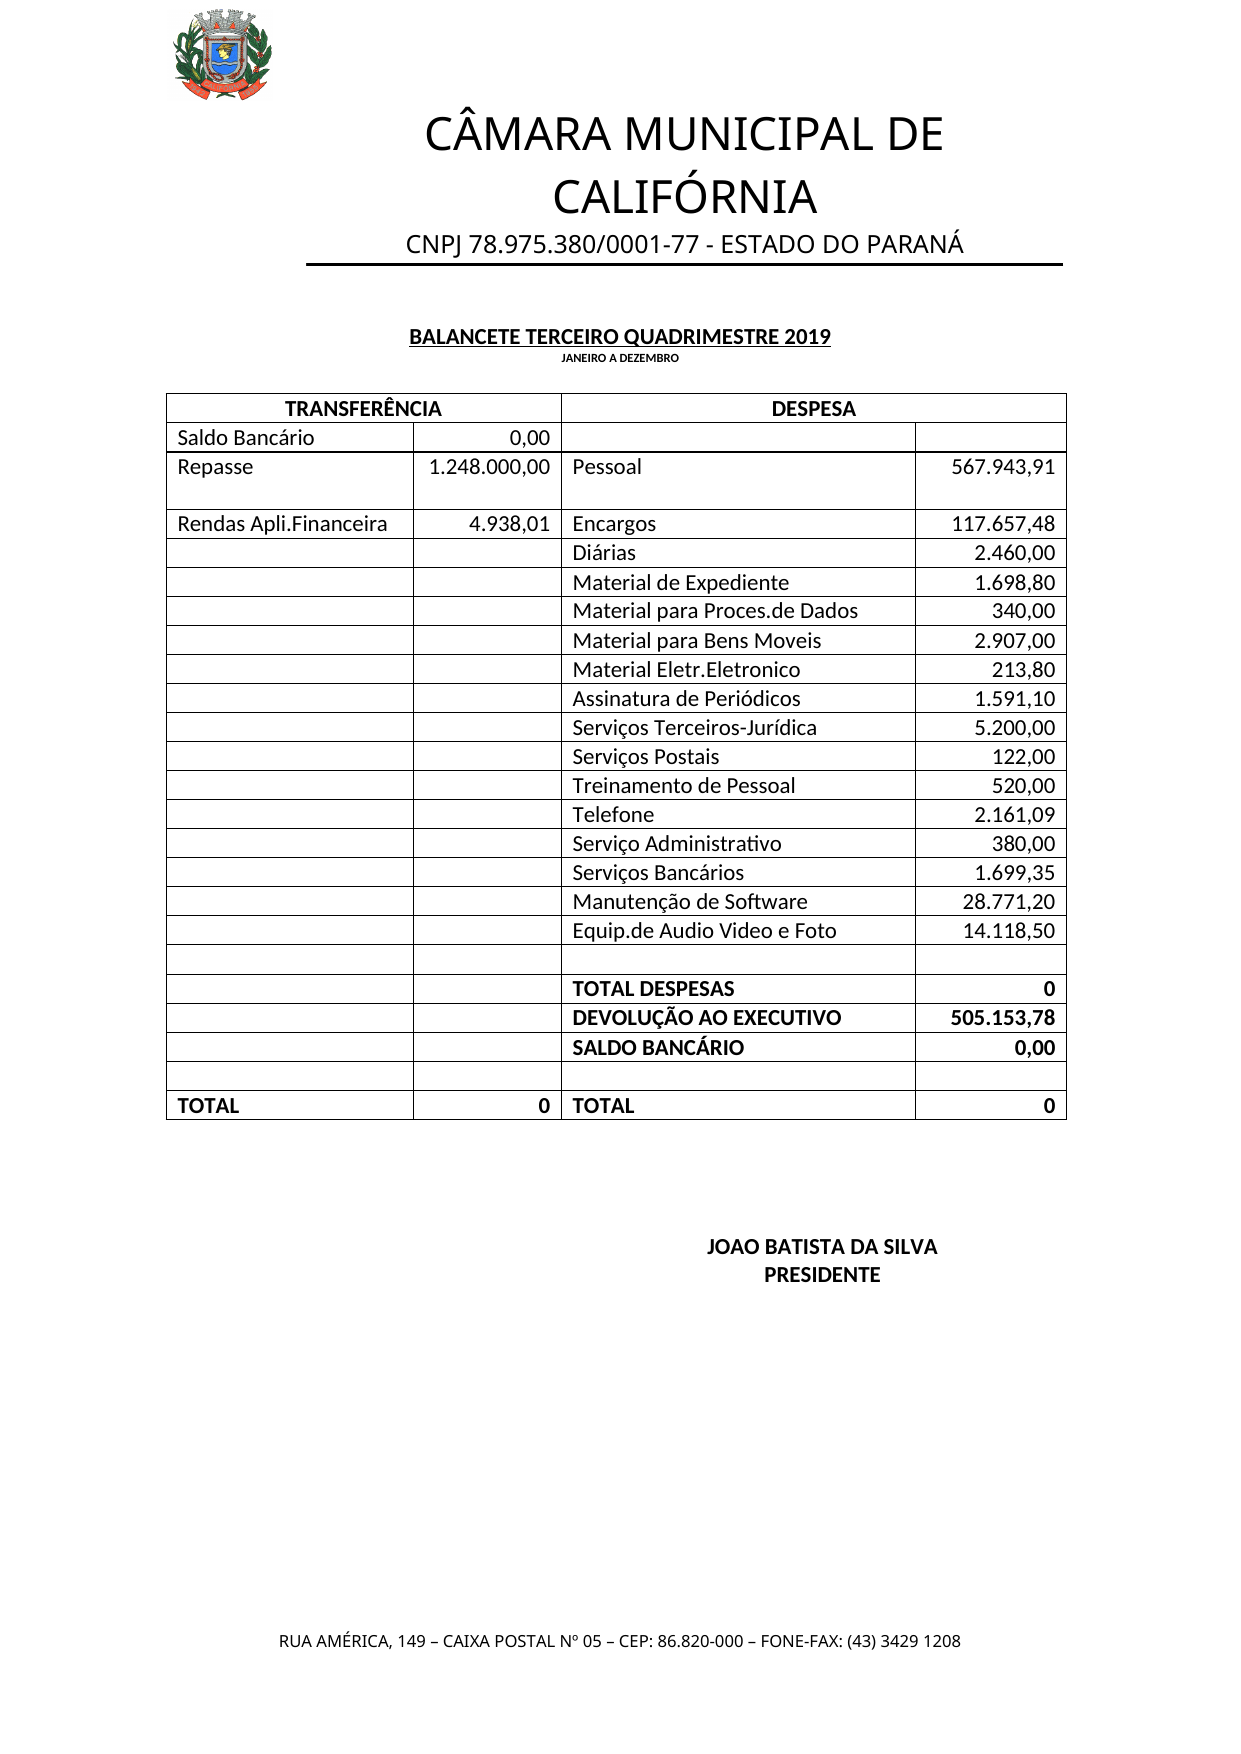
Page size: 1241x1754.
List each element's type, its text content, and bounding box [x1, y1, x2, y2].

table_cell 28.771,20 [916, 887, 1066, 915]
table_cell Serviços Postais [562, 742, 915, 770]
table_cell [167, 858, 413, 886]
table_cell Assinatura de Periódicos [562, 684, 915, 712]
table_cell [916, 423, 1066, 451]
table_cell [167, 568, 413, 596]
table_header DESPESA [562, 394, 1066, 422]
table_cell [414, 887, 561, 915]
table_cell Serviços Bancários [562, 858, 915, 886]
table_cell [562, 423, 915, 451]
table_cell TOTAL DESPESAS [562, 975, 915, 1002]
table_cell [167, 626, 413, 654]
table_cell [167, 887, 413, 915]
table_cell [414, 684, 561, 712]
table_cell Equip.de Audio Video e Foto [562, 916, 915, 944]
table_cell 380,00 [916, 829, 1066, 857]
table_cell [167, 655, 413, 683]
table_cell [167, 771, 413, 799]
table_cell [916, 945, 1066, 973]
table_cell 14.118,50 [916, 916, 1066, 944]
table_cell [167, 597, 413, 625]
table_cell [414, 713, 561, 741]
table_cell TOTAL [167, 1091, 413, 1119]
table_cell [167, 800, 413, 828]
table_cell DEVOLUÇÃO AO EXECUTIVO [562, 1004, 915, 1032]
table_cell [414, 742, 561, 770]
table_cell [167, 539, 413, 567]
table_cell 0,00 [916, 1033, 1066, 1061]
table_cell [414, 1062, 561, 1090]
table_cell 747.784,23 [916, 975, 1066, 1002]
table_cell Telefone [562, 800, 915, 828]
table_cell Pessoal [562, 453, 915, 508]
table_cell 340,00 [916, 597, 1066, 625]
table_cell 1.698,80 [916, 568, 1066, 596]
table_cell 1.252.938,01 [916, 1091, 1066, 1119]
table_cell [414, 916, 561, 944]
text JOAO BATISTA DA SILVA [177, 1232, 1063, 1260]
table_cell [167, 1004, 413, 1032]
table_cell [167, 975, 413, 1002]
table_cell [414, 945, 561, 973]
table_cell 2.161,09 [916, 800, 1066, 828]
table_cell 1.699,35 [916, 858, 1066, 886]
table_cell 1.591,10 [916, 684, 1066, 712]
table_cell [167, 684, 413, 712]
table_cell [167, 945, 413, 973]
table_cell Manutenção de Software [562, 887, 915, 915]
table_cell 213,80 [916, 655, 1066, 683]
table_cell 2.460,00 [916, 539, 1066, 567]
table_cell [414, 1033, 561, 1061]
table_cell [414, 771, 561, 799]
picture [167, 9, 273, 101]
table_cell [414, 655, 561, 683]
table_cell 1.248.000,00 [414, 453, 561, 508]
table_cell 505.153,78 [916, 1004, 1066, 1032]
table_cell Serviço Administrativo [562, 829, 915, 857]
table_cell [414, 626, 561, 654]
table_cell 2.907,00 [916, 626, 1066, 654]
table_cell [414, 597, 561, 625]
table_cell [562, 945, 915, 973]
table_cell Material Eletr.Eletronico [562, 655, 915, 683]
text BALANCETE TERCEIRO QUADRIMESTRE 2019 [177, 322, 1063, 350]
table_header TRANSFERÊNCIA [167, 394, 561, 422]
table_cell [414, 829, 561, 857]
table_cell Rendas Apli.Financeira [167, 510, 413, 537]
table_cell Diárias [562, 539, 915, 567]
table_cell 122,00 [916, 742, 1066, 770]
table_cell Material de Expediente [562, 568, 915, 596]
table_cell Material para Proces.de Dados [562, 597, 915, 625]
table_cell [414, 1004, 561, 1032]
table_cell [167, 713, 413, 741]
table_cell [167, 742, 413, 770]
table_cell [414, 975, 561, 1002]
table_cell 4.938,01 [414, 510, 561, 537]
table_cell [414, 539, 561, 567]
table_cell SALDO BANCÁRIO [562, 1033, 915, 1061]
table_cell 5.200,00 [916, 713, 1066, 741]
text PRESIDENTE [177, 1260, 1063, 1288]
table_cell Encargos [562, 510, 915, 537]
text JANEIRO A DEZEMBRO [177, 350, 1063, 365]
table_cell [167, 1062, 413, 1090]
table_cell Treinamento de Pessoal [562, 771, 915, 799]
table_cell [167, 829, 413, 857]
table_cell [167, 916, 413, 944]
table_cell [167, 1033, 413, 1061]
table_cell Serviços Terceiros-Jurídica [562, 713, 915, 741]
table_cell [414, 568, 561, 596]
table_cell [916, 1062, 1066, 1090]
table_cell [414, 800, 561, 828]
table_cell Saldo Bancário [167, 423, 413, 451]
table_cell 567.943,91 [916, 453, 1066, 508]
table_cell TOTAL [562, 1091, 915, 1119]
table_cell 0,00 [414, 423, 561, 451]
table_cell [414, 858, 561, 886]
table_cell [562, 1062, 915, 1090]
table_cell 1.252.938,01 [414, 1091, 561, 1119]
table_cell Material para Bens Moveis [562, 626, 915, 654]
table_cell 117.657,48 [916, 510, 1066, 537]
table_cell Repasse [167, 453, 413, 508]
table_cell 520,00 [916, 771, 1066, 799]
